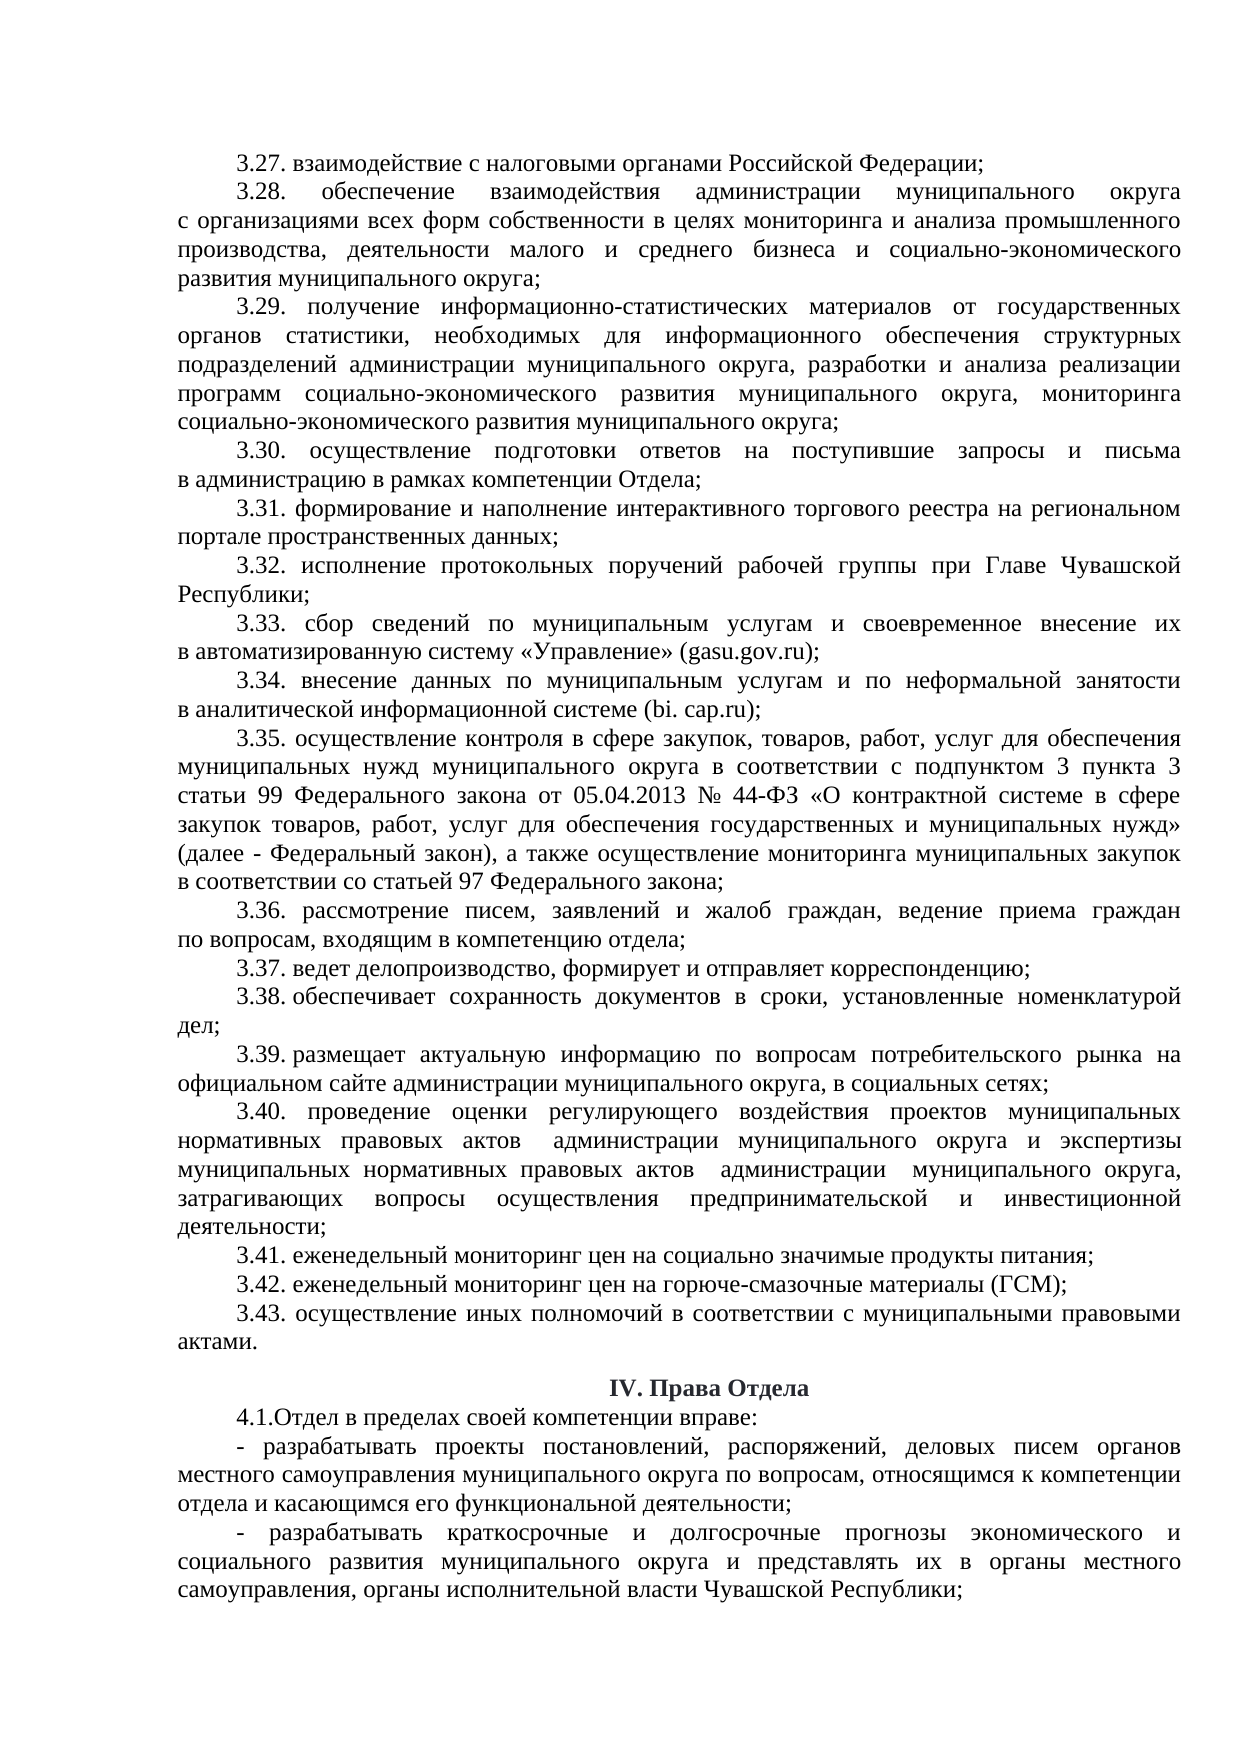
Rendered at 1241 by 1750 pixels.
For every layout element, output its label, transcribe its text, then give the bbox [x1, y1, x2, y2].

text 3.30. осуществление подготовки ответов на поступившие запросы и письма в администрацию в рамках компетенции Отдела; [177, 435, 1182, 493]
text 3.34. внесение данных по муниципальным услугам и по неформальной занятости в аналитической информационной системе (bi. cap.ru); [177, 665, 1182, 723]
text 3.33. сбор сведений по муниципальным услугам и своевременное внесение их в автоматизированную систему «Управление» (gasu.gov.ru); [177, 608, 1182, 665]
text - разрабатывать проекты постановлений, распоряжений, деловых писем органов местного самоуправления муниципального округа по вопросам, относящимся к компетенции отдела и касающимся его функциональной деятельности; [177, 1431, 1182, 1517]
text 3.35. осуществление контроля в сфере закупок, товаров, работ, услуг для обеспечения муниципальных нужд муниципального округа в соответствии с подпунктом 3 пункта 3 статьи 99 Федерального закона от 05.04.2013 № 44-ФЗ «О контрактной системе в сфере закупок товаров, работ, услуг для обеспечения государственных и муниципальных нужд» (далее - Федеральный закон), а также осуществление мониторинга муниципальных закупок в соответствии со статьей 97 Федерального закона; [177, 723, 1182, 895]
text 3.31. формирование и наполнение интерактивного торгового реестра на региональном портале пространственных данных; [177, 493, 1182, 550]
text 3.38. обеспечивает сохранность документов в сроки, установленные номенклатурой дел; [177, 981, 1182, 1039]
subtitle IV. Права Отдела [177, 1373, 1182, 1402]
text 3.43. осуществление иных полномочий в соответствии с муниципальными правовыми актами. [177, 1298, 1182, 1355]
text - разрабатывать краткосрочные и долгосрочные прогнозы экономического и социального развития муниципального округа и представлять их в органы местного самоуправления, органы исполнительной власти Чувашской Республики; [177, 1517, 1182, 1603]
text 3.39. размещает актуальную информацию по вопросам потребительского рынка на официальном сайте администрации муниципального округа, в социальных сетях; [177, 1039, 1182, 1096]
text 3.42. еженедельный мониторинг цен на горюче-смазочные материалы (ГСМ); [177, 1269, 1182, 1298]
text 3.40. проведение оценки регулирующего воздействия проектов муниципальных нормативных правовых актов администрации муниципального округа и экспертизы муниципальных нормативных правовых актов администрации муниципального округа, затрагивающих вопросы осуществления предпринимательской и инвестиционной деятельности; [177, 1096, 1182, 1240]
text 3.29. получение информационно-статистических материалов от государственных органов статистики, необходимых для информационного обеспечения структурных подразделений администрации муниципального округа, разработки и анализа реализации программ социально-экономического развития муниципального округа, мониторинга социально-экономического развития муниципального округа; [177, 291, 1182, 435]
text 3.28. обеспечение взаимодействия администрации муниципального округа с организациями всех форм собственности в целях мониторинга и анализа промышленного производства, деятельности малого и среднего бизнеса и социально-экономического развития муниципального округа; [177, 176, 1182, 291]
text 3.32. исполнение протокольных поручений рабочей группы при Главе Чувашской Республики; [177, 550, 1182, 608]
text 3.37. ведет делопроизводство, формирует и отправляет корреспонденцию; [177, 953, 1182, 981]
text 3.36. рассмотрение писем, заявлений и жалоб граждан, ведение приема граждан по вопросам, входящим в компетенцию отдела; [177, 895, 1182, 953]
text 4.1.Отдел в пределах своей компетенции вправе: [177, 1402, 1182, 1431]
text 3.41. еженедельный мониторинг цен на социально значимые продукты питания; [177, 1240, 1182, 1269]
text 3.27. взаимодействие с налоговыми органами Российской Федерации; [177, 148, 1182, 176]
